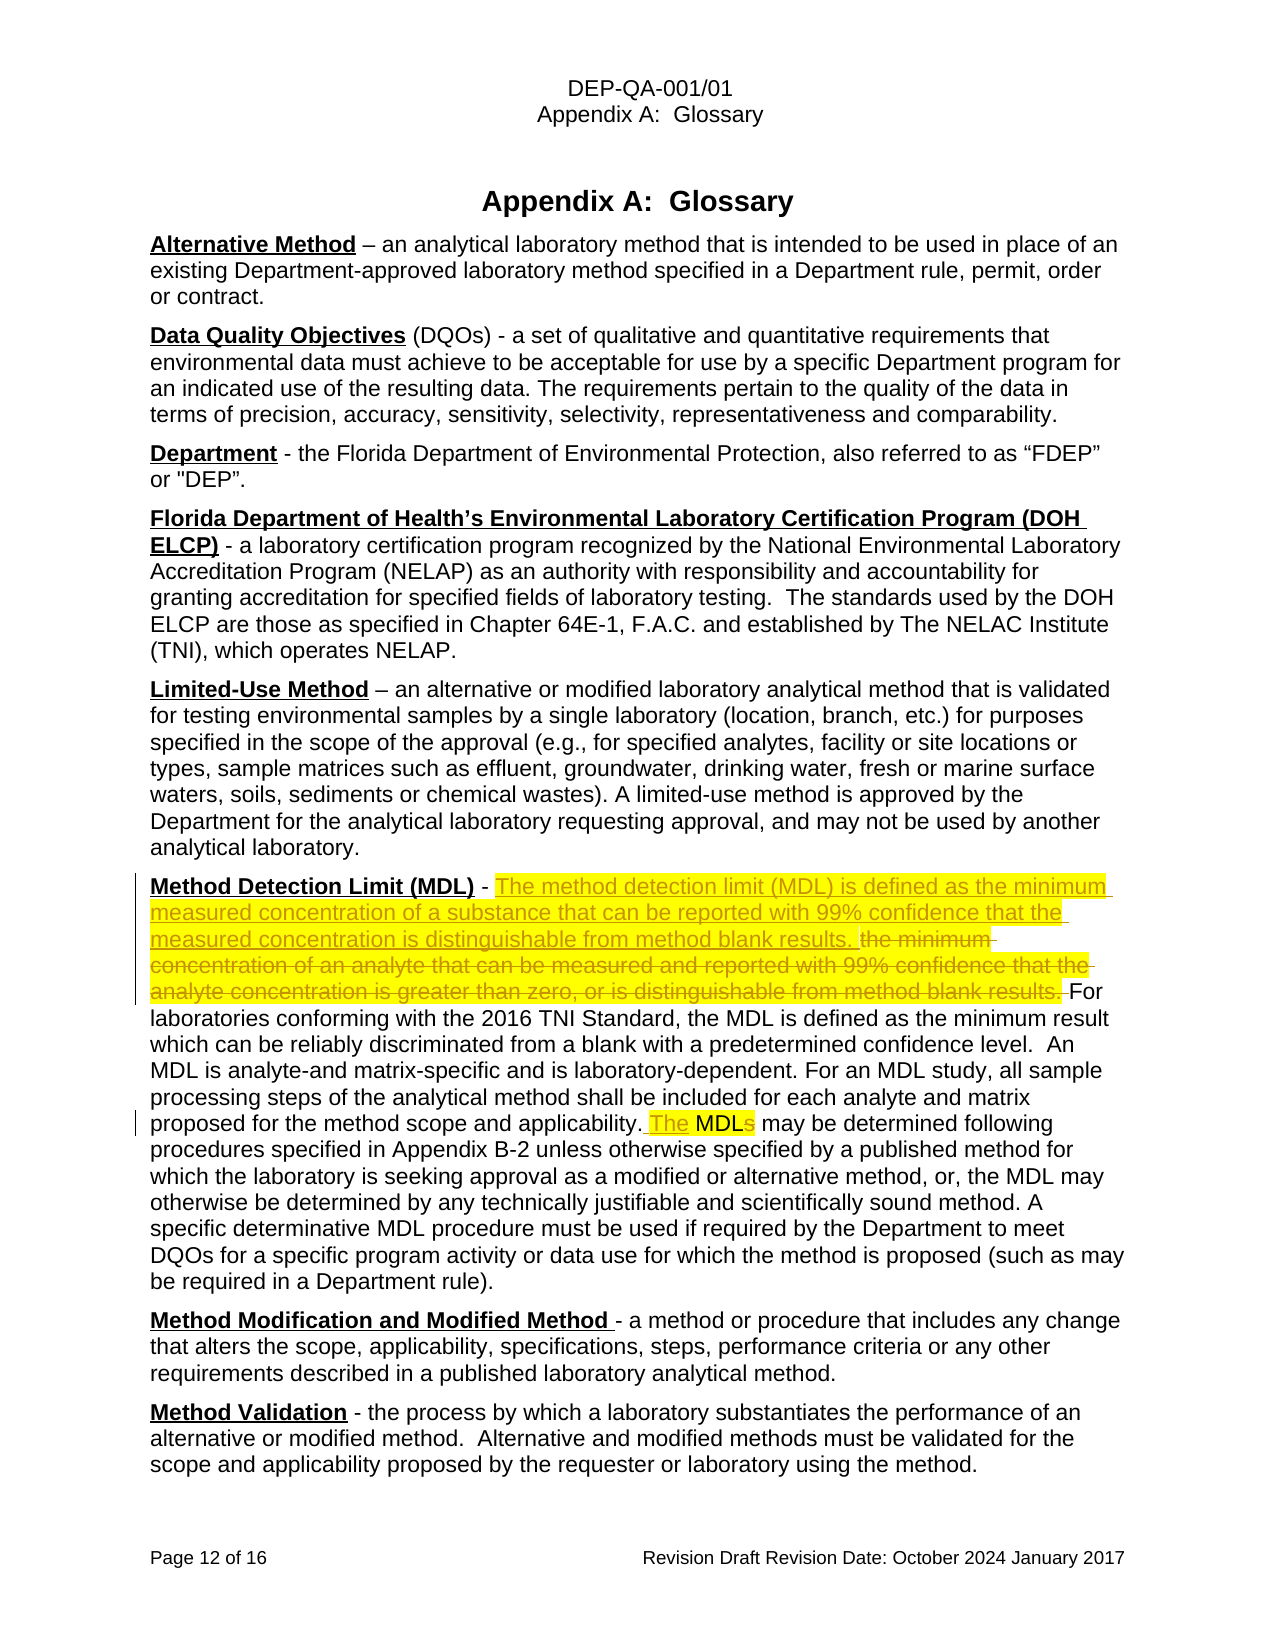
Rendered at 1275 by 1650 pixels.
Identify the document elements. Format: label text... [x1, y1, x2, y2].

list Alternative Method – an analytical laboratory method that is intended to be used in place of an existing Department-approved laboratory method specified in a Department rule, permit, order or contract. [150, 231, 1125, 309]
list Method Validation - the process by which a laboratory substantiates the performance of an alternative or modified method. Alternative and modified methods must be validated for the scope and applicability proposed by the requester or laboratory using the method. [150, 1398, 1125, 1478]
list Data Quality Objectives (DQOs) - a set of qualitative and quantitative requirements that environmental data must achieve to be acceptable for use by a specific Department program for an indicated use of the resulting data. The requirements pertain to the quality of the data in terms of precision, accuracy, sensitivity, selectivity, representativeness and comparability. [150, 322, 1125, 427]
list Method Detection Limit (MDL) - For laboratories conforming with the 2016 TNI Standard, the MDL is defined as the minimum result which can be reliably discriminated from a blank with a predetermined confidence level. An MDL is analyte-and matrix-specific and is laboratory-dependent. For an MDL study, all sample processing steps of the analytical method shall be included for each analyte and matrix proposed for the method scope and applicability. MDL may be determined following procedures specified in Appendix B-2 unless otherwise specified by a published method for which the laboratory is seeking approval as a modified or alternative method, or, the MDL may otherwise be determined by any technically justifiable and scientifically sound method. A specific determinative MDL procedure must be used if required by the Department to meet DQOs for a specific program activity or data use for which the method is proposed (such as may be required in a Department rule). [150, 873, 1125, 1294]
list Limited-Use Method – an alternative or modified laboratory analytical method that is validated for testing environmental samples by a single laboratory (location, branch, etc.) for purposes specified in the scope of the approval (e.g., for specified analytes, facility or site locations or types, sample matrices such as effluent, groundwater, drinking water, fresh or marine surface waters, soils, sediments or chemical wastes). A limited-use method is approved by the Department for the analytical laboratory requesting approval, and may not be used by another analytical laboratory. [150, 676, 1125, 860]
list Method Modification and Modified Method - a method or procedure that includes any change that alters the scope, applicability, specifications, steps, performance criteria or any other requirements described in a published laboratory analytical method. [150, 1307, 1125, 1386]
list Department - the Florida Department of Environmental Protection, also referred to as “FDEP” or "DEP”. [150, 440, 1125, 493]
subtitle Appendix A: Glossary [150, 168, 1125, 218]
list Florida Department of Health’s Environmental Laboratory Certification Program (DOH ELCP) - a laboratory certification program recognized by the National Environmental Laboratory Accreditation Program (NELAP) as an authority with responsibility and accountability for granting accreditation for specified fields of laboratory testing. The standards used by the DOH ELCP are those as specified in Chapter 64E-1, F.A.C. and established by The NELAC Institute (TNI), which operates NELAP. [150, 505, 1125, 663]
